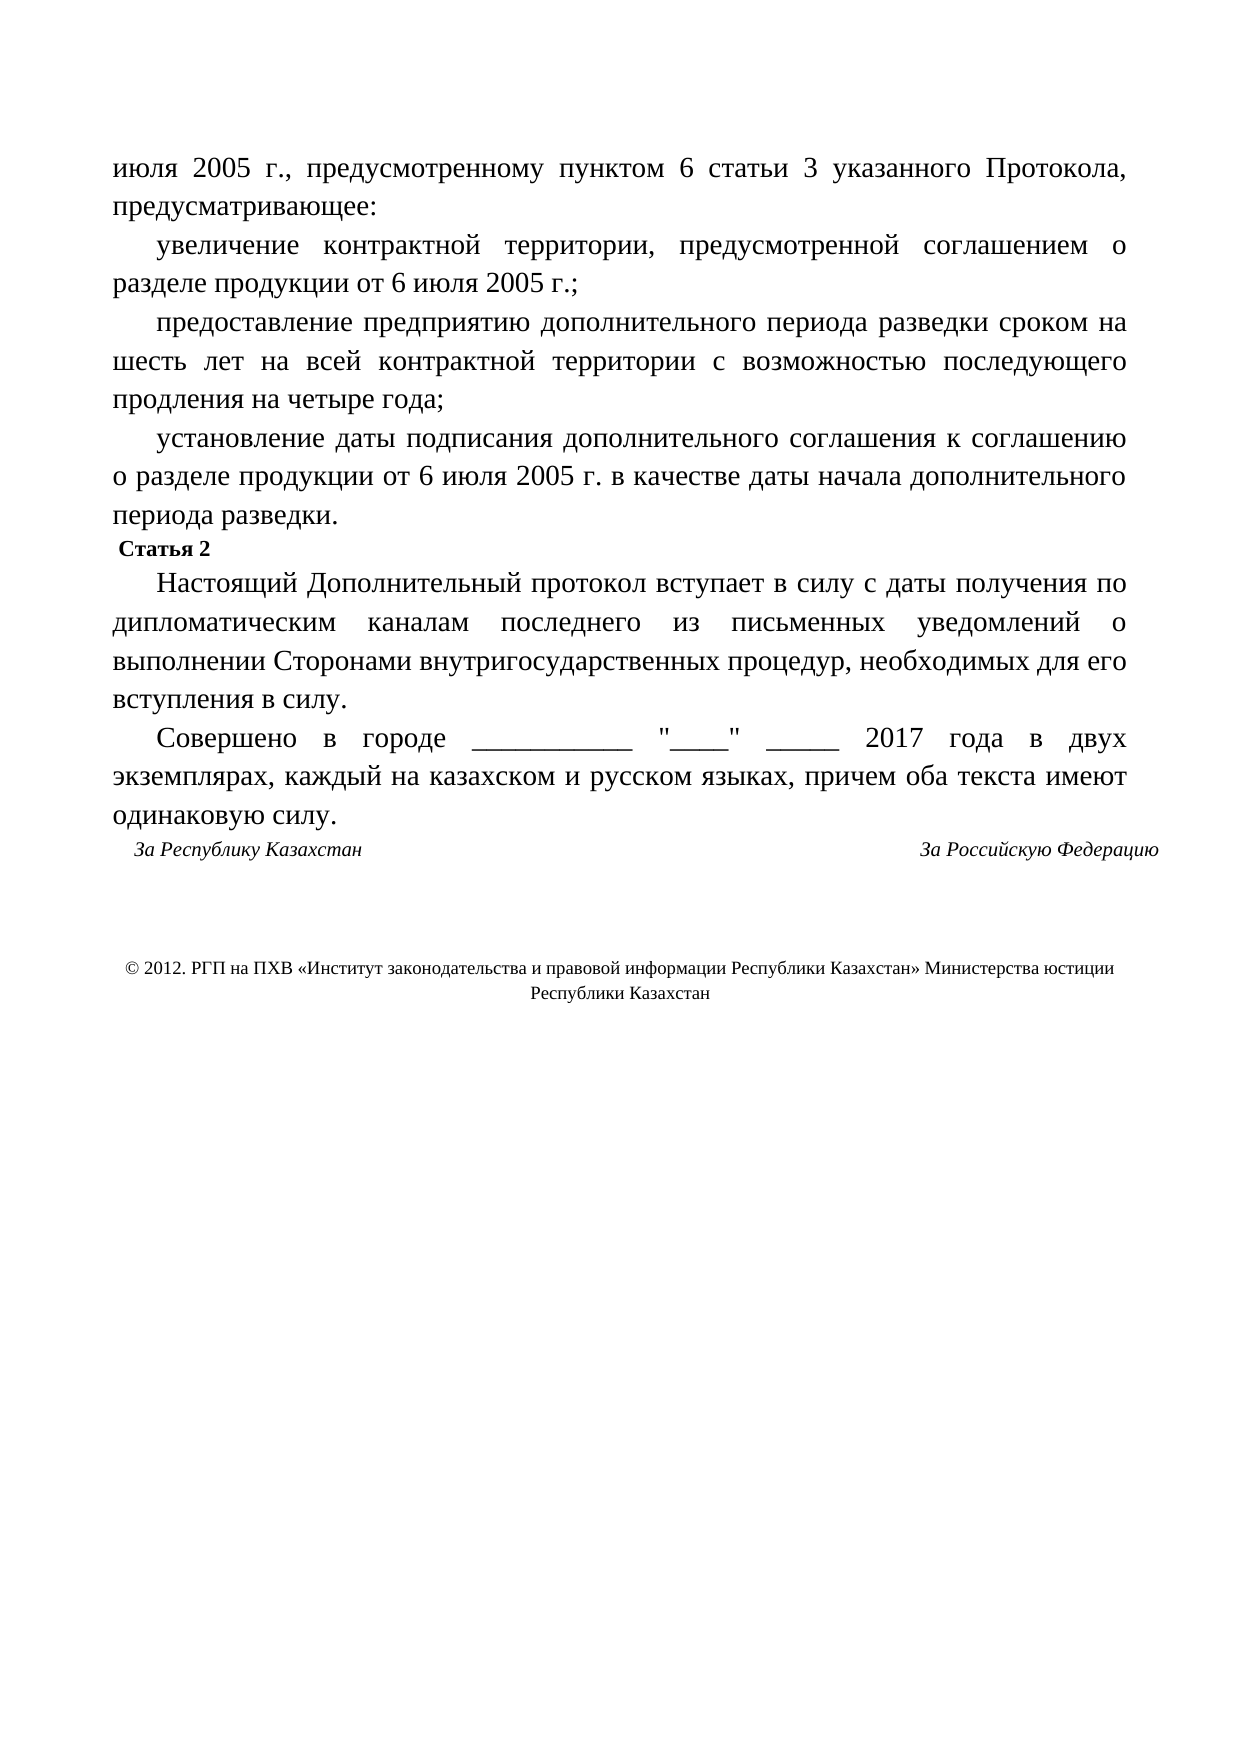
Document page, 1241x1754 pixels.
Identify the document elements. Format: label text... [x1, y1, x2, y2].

text предоставление предприятию дополнительного периода разведки сроком на шесть лет на всей контрактной территории с возможностью последующего продления на четыре года; [112, 304, 1128, 415]
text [112, 150, 1128, 222]
text увеличение контрактной территории, предусмотренной соглашением о разделе продукции от 6 июля 2005 г.; [112, 227, 1128, 299]
text © 2012. РГП на ПХВ «Институт законодательства и правовой информации Республики Казахстан» Министерства юстиции Республики Казахстан [112, 957, 1128, 1003]
text Настоящий Дополнительный протокол вступает в силу с даты получения по дипломатическим каналам последнего из письменных уведомлений о выполнении Сторонами внутригосударственных процедур, необходимых для его вступления в силу. [112, 566, 1128, 715]
text Статья 2 [112, 535, 1128, 562]
text установление даты подписания дополнительного соглашения к соглашению о разделе продукции от 6 июля 2005 г. в качестве даты начала дополнительного периода разведки. [112, 420, 1128, 530]
table_header За Российскую Федерацию [914, 835, 1240, 866]
text Совершено в городе ___________ "____" _____ 2017 года в двух экземплярах, каждый на казахском и русском языках, причем оба текста имеют одинаковую силу. [112, 720, 1128, 830]
table_header За Республику Казахстан [101, 835, 913, 866]
